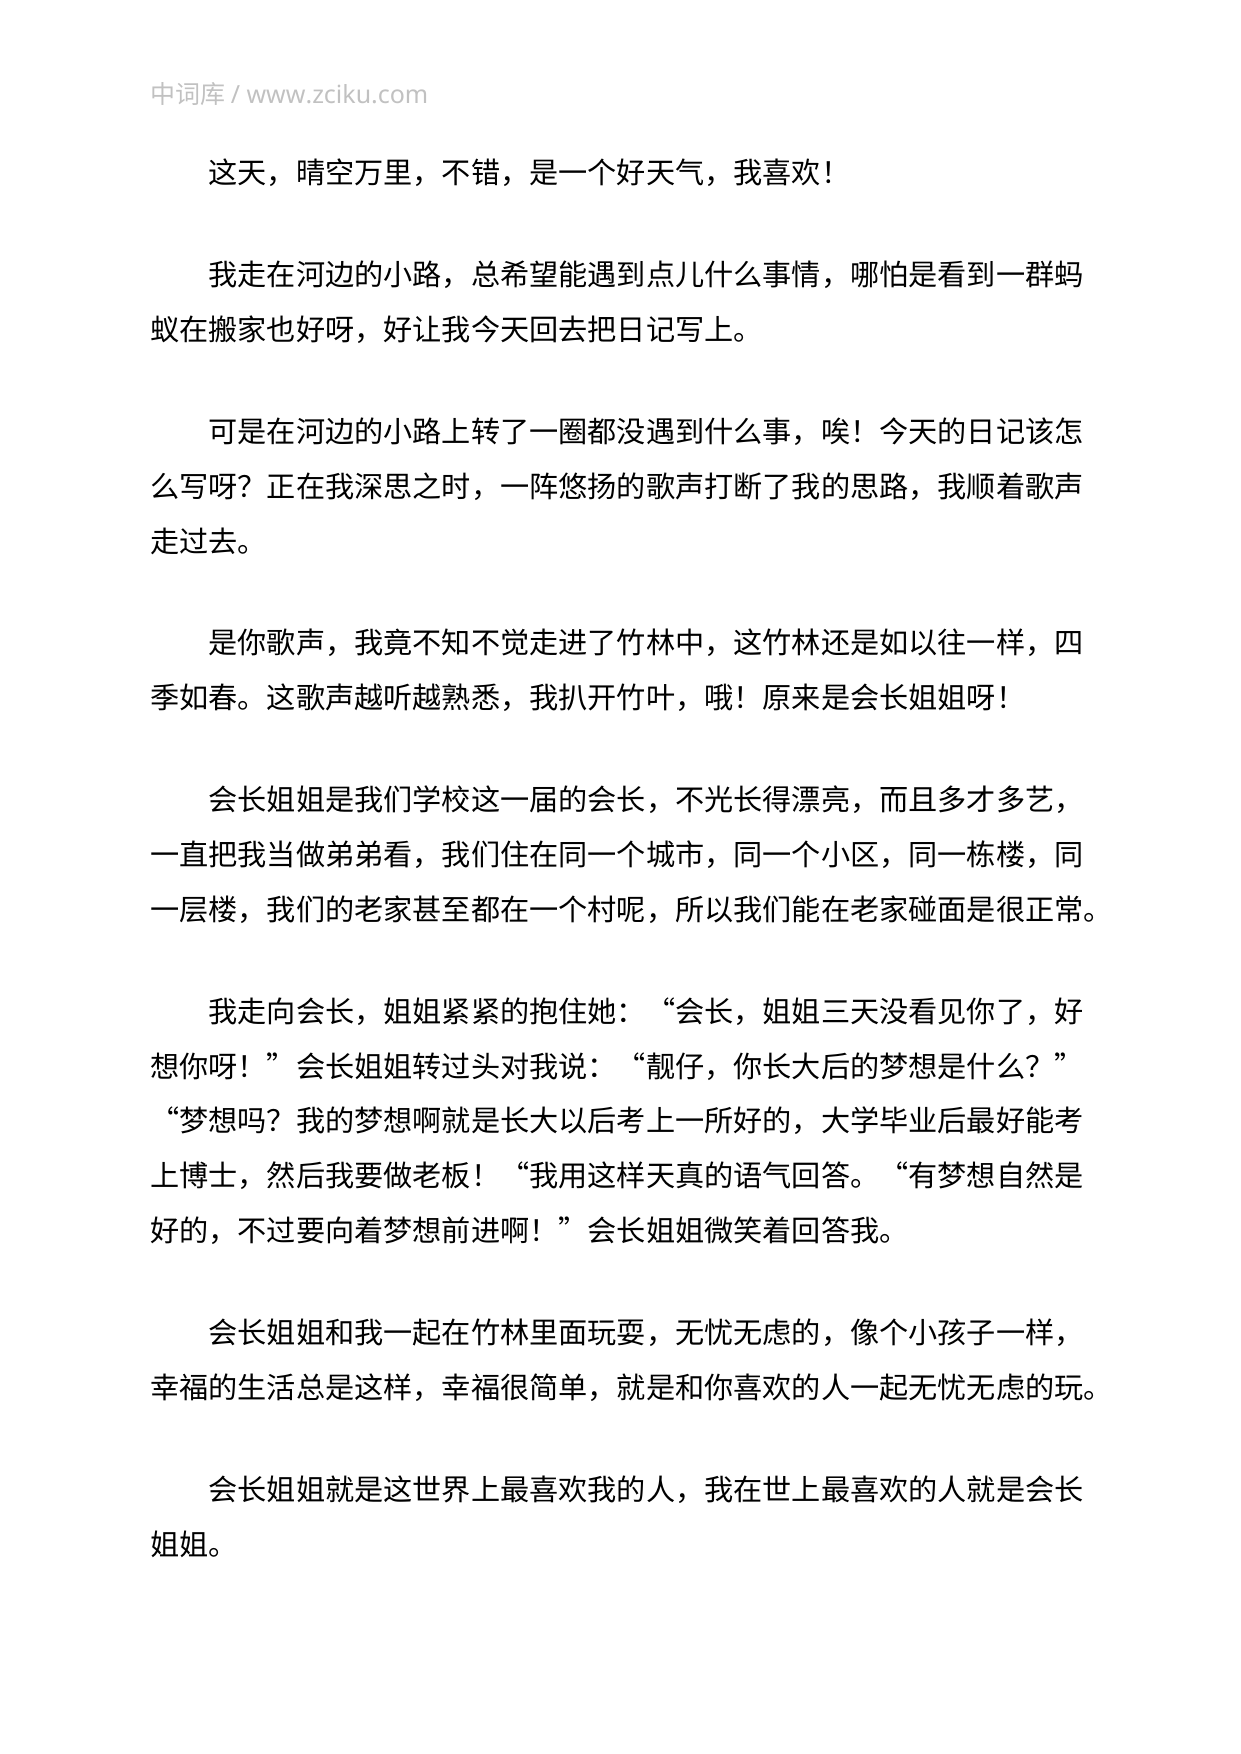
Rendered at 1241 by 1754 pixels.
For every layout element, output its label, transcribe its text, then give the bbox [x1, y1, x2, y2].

text 我走在河边的小路，总希望能遇到点儿什么事情，哪怕是看到一群蚂蚁在搬家也好呀，好让我今天回去把日记写上。 [150, 252, 1090, 349]
text 我走向会长，姐姐紧紧的抱住她：“会长，姐姐三天没看见你了，好想你呀！”会长姐姐转过头对我说：“靓仔，你长大后的梦想是什么？”“梦想吗？我的梦想啊就是长大以后考上一所好的，大学毕业后最好能考上博士，然后我要做老板！“我用这样天真的语气回答。“有梦想自然是好的，不过要向着梦想前进啊！”会长姐姐微笑着回答我。 [150, 988, 1090, 1250]
text 会长姐姐是我们学校这一届的会长，不光长得漂亮，而且多才多艺，一直把我当做弟弟看，我们住在同一个城市，同一个小区，同一栋楼，同一层楼，我们的老家甚至都在一个村呢，所以我们能在老家碰面是很正常。 [150, 777, 1090, 929]
text 可是在河边的小路上转了一圈都没遇到什么事，唉！今天的日记该怎么写呀？正在我深思之时，一阵悠扬的歌声打断了我的思路，我顺着歌声走过去。 [150, 408, 1090, 561]
text 会长姐姐和我一起在竹林里面玩耍，无忧无虑的，像个小孩子一样，幸福的生活总是这样，幸福很简单，就是和你喜欢的人一起无忧无虑的玩。 [150, 1309, 1090, 1407]
text 这天，晴空万里，不错，是一个好天气，我喜欢！ [150, 150, 1090, 192]
text 是你歌声，我竟不知不觉走进了竹林中，这竹林还是如以往一样，四季如春。这歌声越听越熟悉，我扒开竹叶，哦！原来是会长姐姐呀！ [150, 620, 1090, 717]
text 会长姐姐就是这世界上最喜欢我的人，我在世上最喜欢的人就是会长姐姐。 [150, 1466, 1090, 1563]
